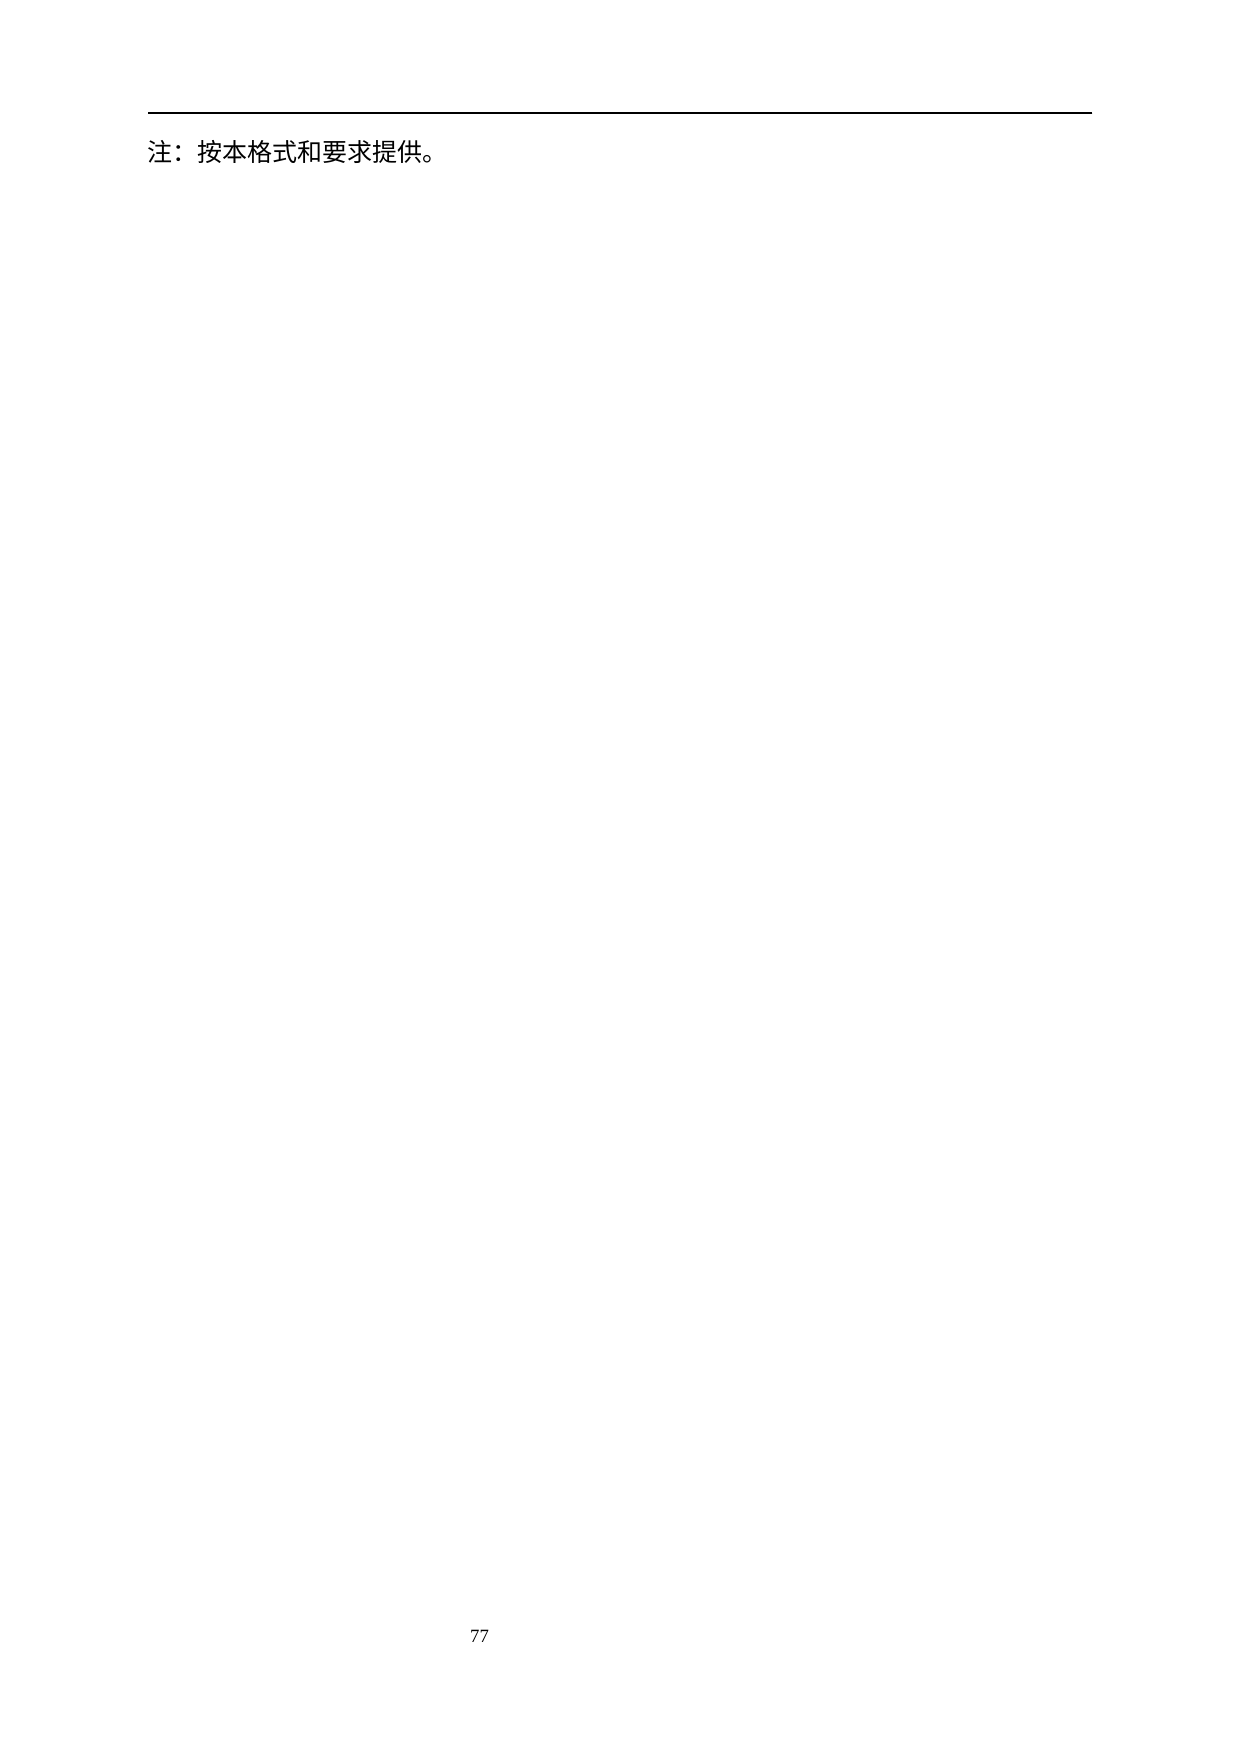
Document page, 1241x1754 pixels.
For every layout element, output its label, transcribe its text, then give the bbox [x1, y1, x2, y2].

text 注：按本格式和要求提供。 [148, 133, 1092, 169]
